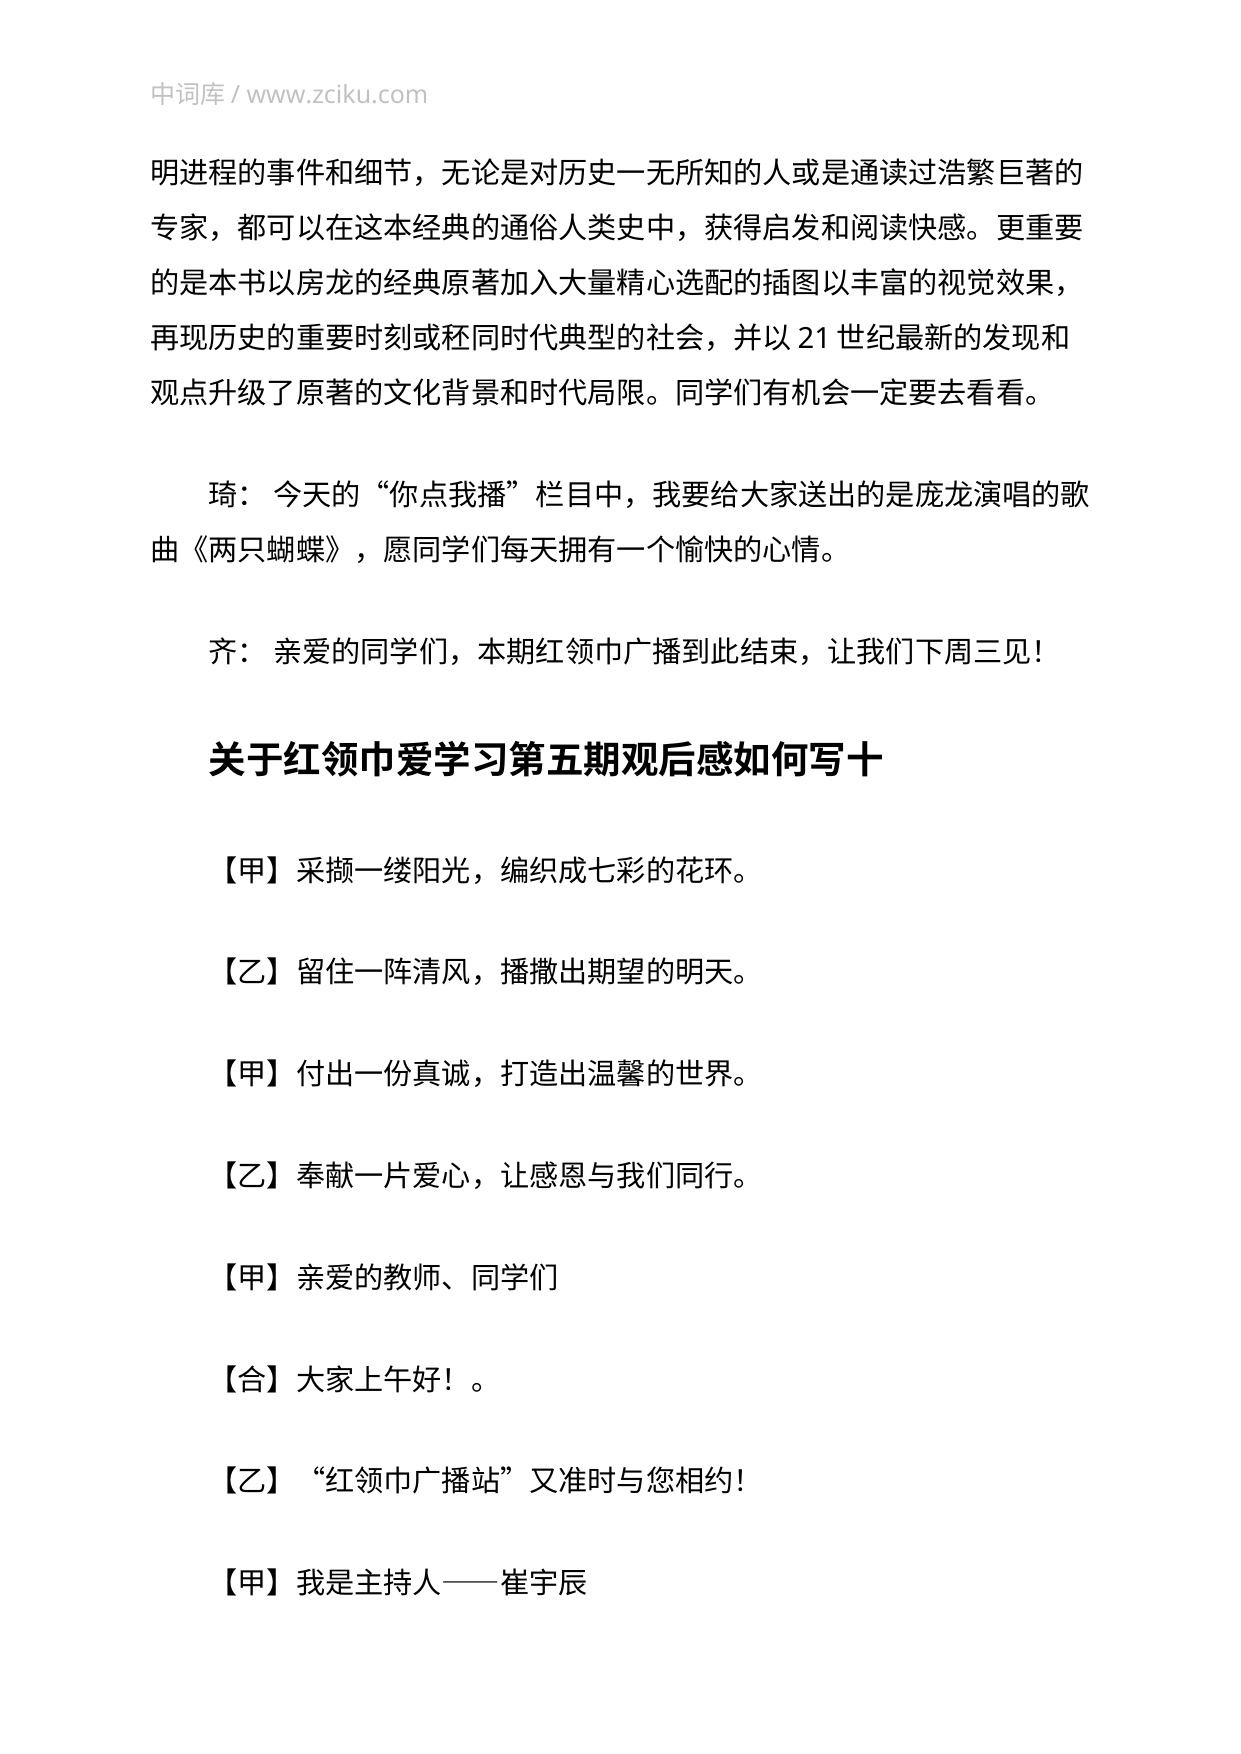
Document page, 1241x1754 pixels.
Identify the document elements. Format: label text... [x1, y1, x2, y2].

text 【乙】留住一阵清风，播撒出期望的明天。 [150, 949, 1090, 991]
text 【乙】“红领巾广播站”又准时与您相约！ [150, 1458, 1090, 1500]
text 【甲】我是主持人——崔宇辰 [150, 1560, 1090, 1602]
text 【甲】亲爱的教师、同学们 [150, 1254, 1090, 1297]
text 琦： 今天的“你点我播”栏目中，我要给大家送出的是庞龙演唱的歌曲《两只蝴蝶》，愿同学们每天拥有一个愉快的心情。 [150, 471, 1090, 569]
text 齐： 亲爱的同学们，本期红领巾广播到此结束，让我们下周三见！ [150, 628, 1090, 670]
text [150, 150, 1090, 412]
text 【乙】奉献一片爱心，让感恩与我们同行。 [150, 1153, 1090, 1195]
text 关于红领巾爱学习第五期观后感如何写十 [150, 730, 1090, 784]
text 【甲】采撷一缕阳光，编织成七彩的花环。 [150, 847, 1090, 889]
text 【甲】付出一份真诚，打造出温馨的世界。 [150, 1051, 1090, 1093]
text 【合】大家上午好！。 [150, 1356, 1090, 1398]
